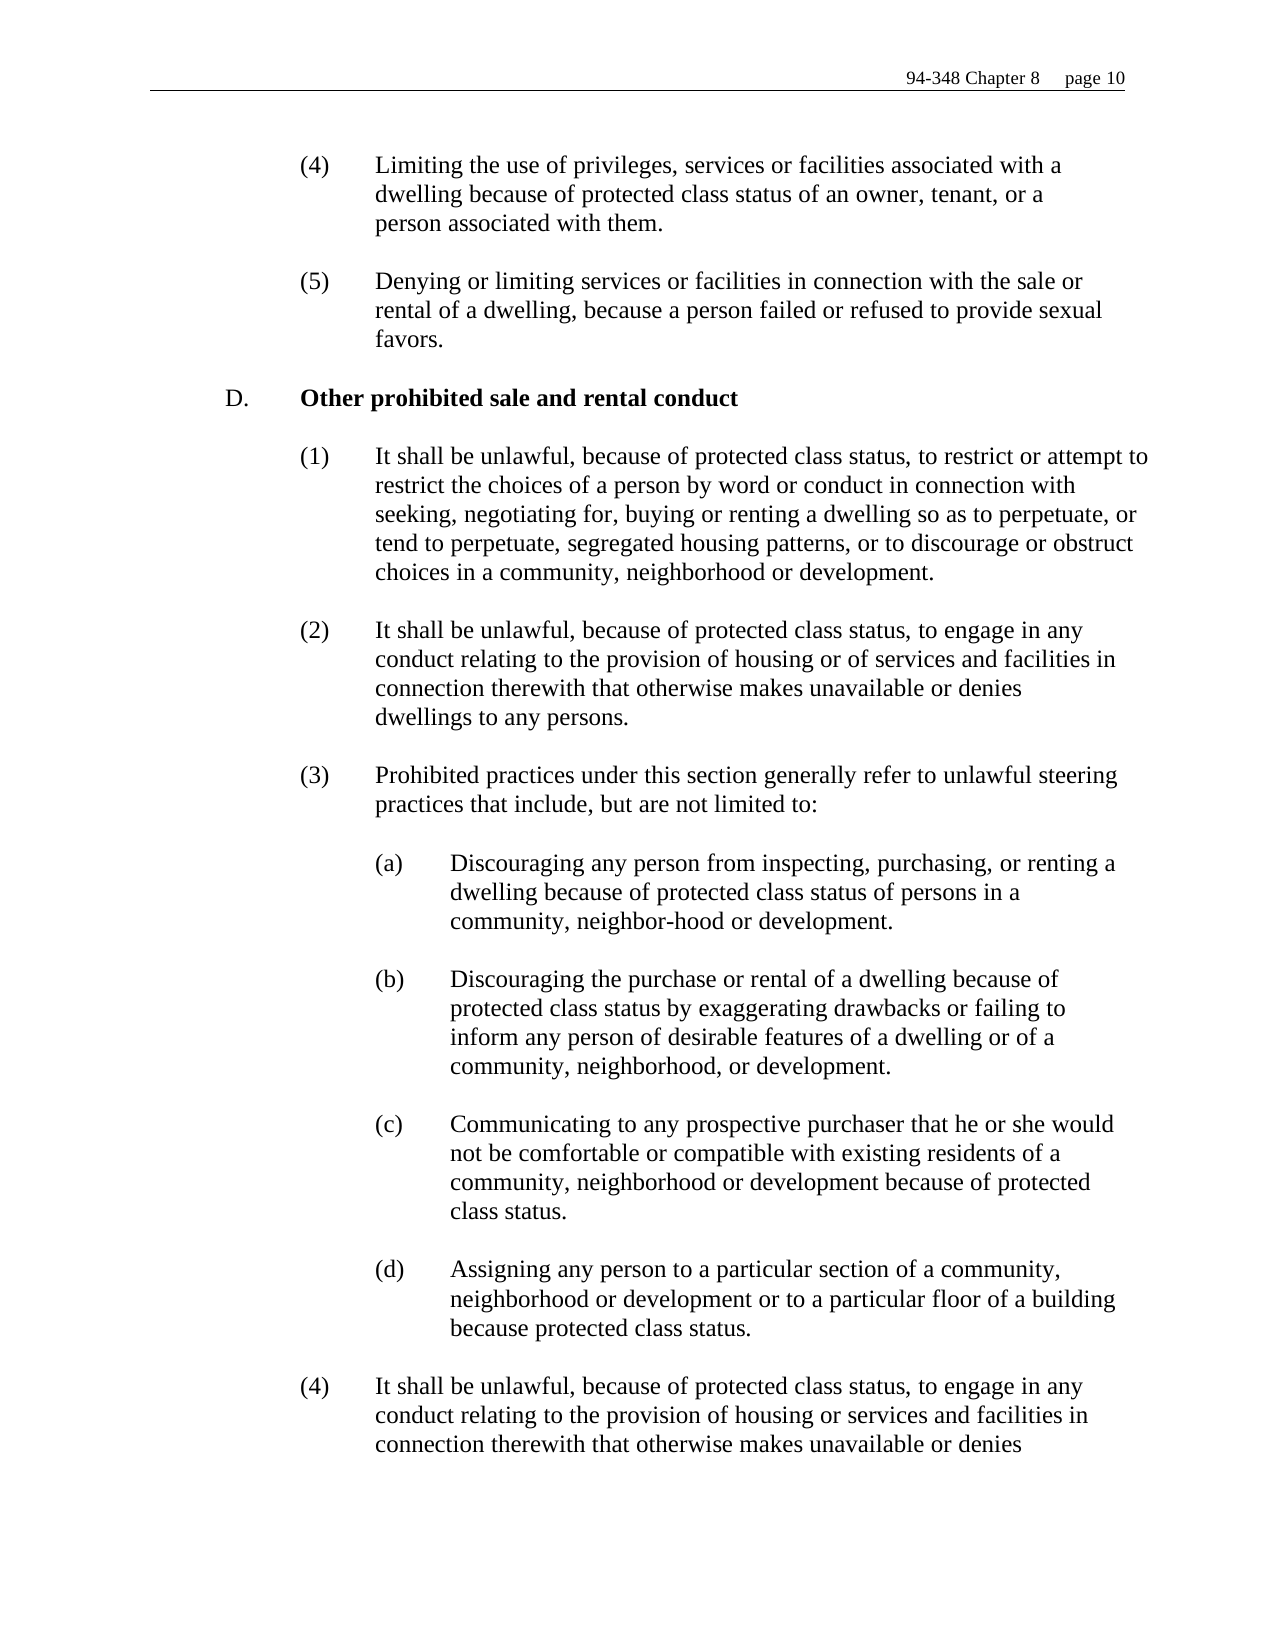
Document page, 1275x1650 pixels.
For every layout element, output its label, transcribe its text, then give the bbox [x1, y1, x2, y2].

text (3) Prohibited practices under this section generally refer to unlawful steering practices that include, but are not limited to: [300, 760, 1125, 818]
text (4) Limiting the use of privileges, services or facilities associated with a dwelling because of protected class status of an owner, tenant, or a person associated with them. [300, 150, 1116, 237]
text (b) Discouraging the purchase or rental of a dwelling because of protected class status by exaggerating drawbacks or failing to inform any person of desirable features of a dwelling or of a community, neighborhood, or development. [375, 964, 1125, 1080]
text (a) Discouraging any person from inspecting, purchasing, or renting a dwelling because of protected class status of persons in a community, neighbor-hood or development. [375, 847, 1125, 935]
text (d) Assigning any person to a particular section of a community, neighborhood or development or to a particular floor of a building because protected class status. [375, 1254, 1125, 1342]
text (2) It shall be unlawful, because of protected class status, to engage in any conduct relating to the provision of housing or of services and facilities in connection therewith that otherwise makes unavailable or denies dwellings to any persons. [300, 615, 1125, 731]
text (c) Communicating to any prospective purchaser that he or she would not be comfortable or compatible with existing residents of a community, neighborhood or development because of protected class status. [375, 1109, 1125, 1225]
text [300, 1371, 1125, 1458]
text D. Other prohibited sale and rental conduct [150, 382, 1125, 412]
text (5) Denying or limiting services or facilities in connection with the sale or rental of a dwelling, because a person failed or refused to provide sexual favors. [300, 266, 1125, 353]
text (1) It shall be unlawful, because of protected class status, to restrict or attempt to restrict the choices of a person by word or conduct in connection with seeking, negotiating for, buying or renting a dwelling so as to perpetuate, or tend to perpetuate, segregated housing patterns, or to discourage or obstruct choices in a community, neighborhood or development. [300, 441, 1153, 586]
